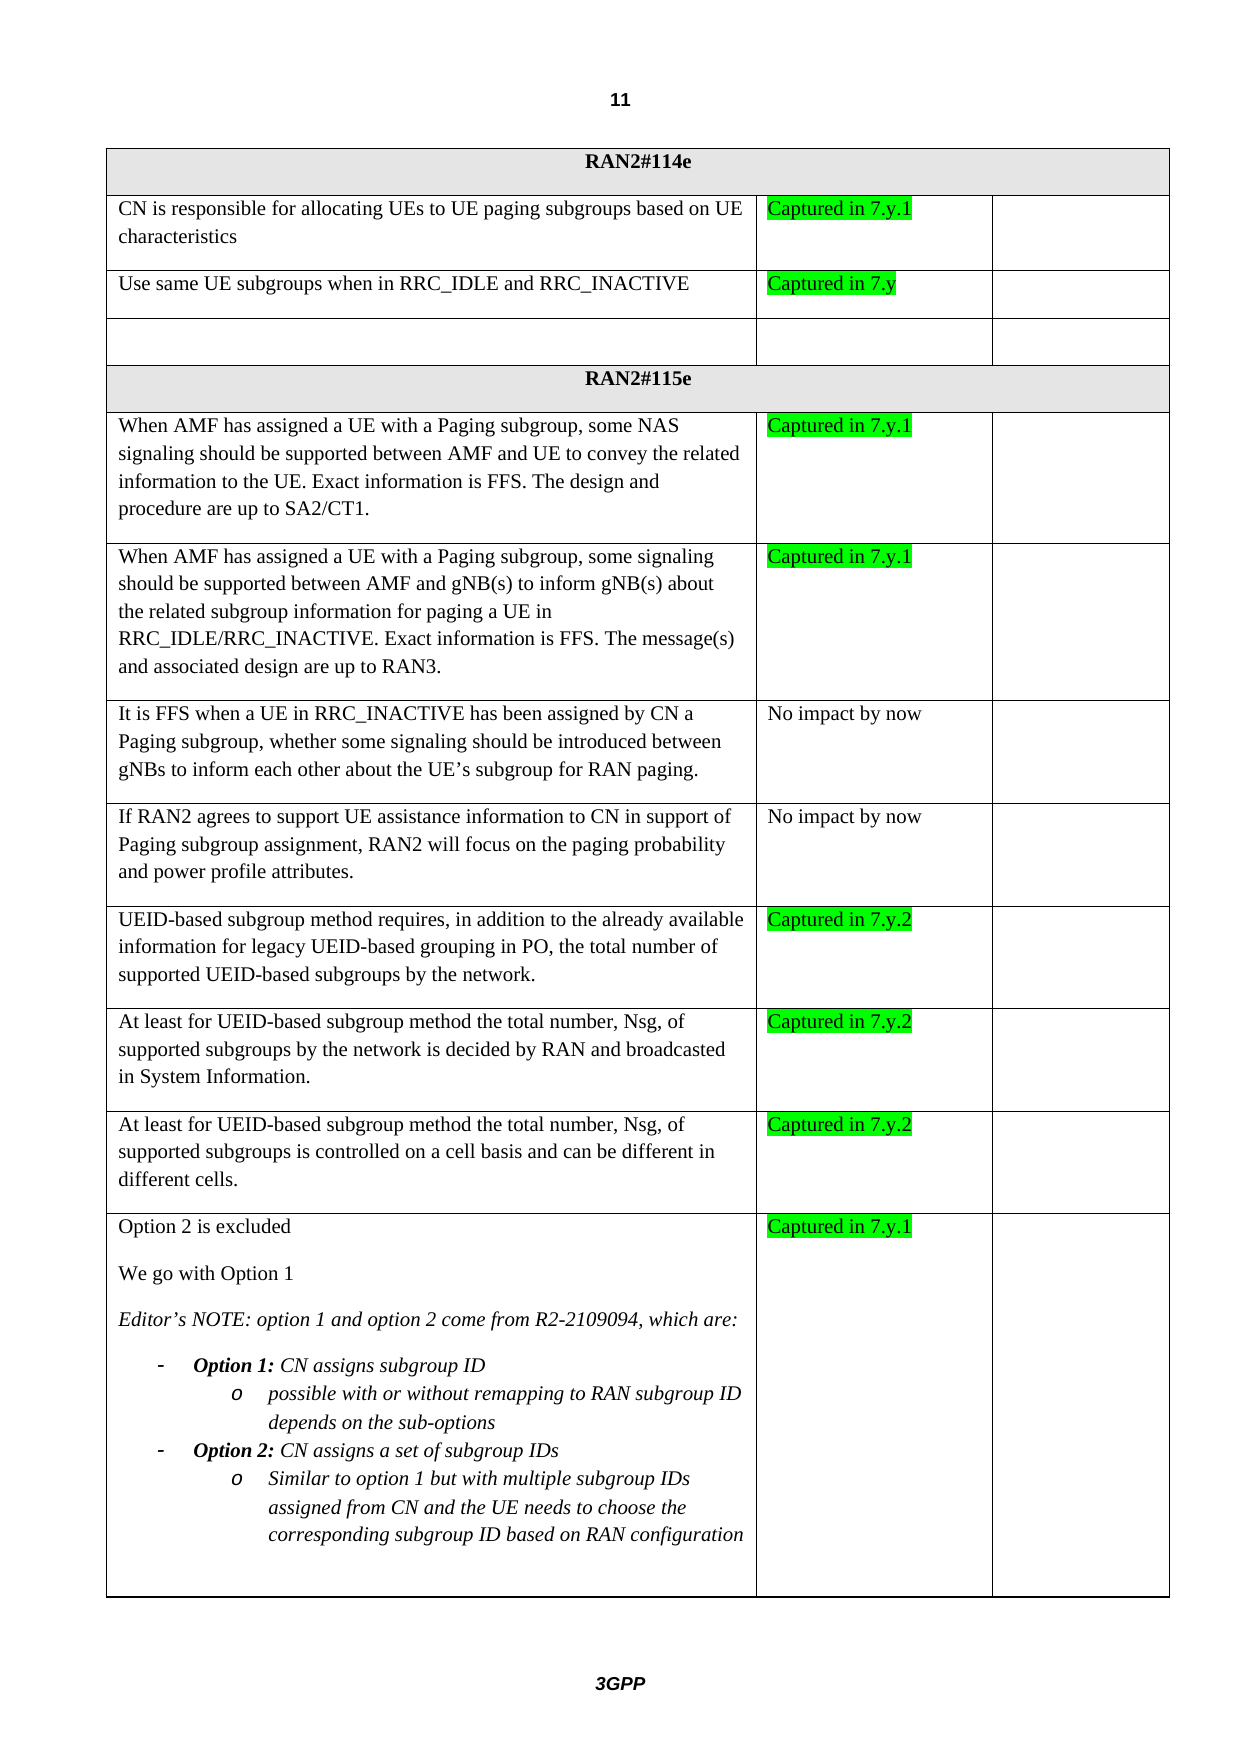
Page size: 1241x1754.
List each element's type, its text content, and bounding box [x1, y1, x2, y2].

table_cell UEID-based subgroup method requires, in addition to the already available information for legacy UEID-based grouping in PO, the total number of supported UEID-based subgroups by the network. [107, 907, 756, 1008]
table_cell Captured in 7.y.2 [757, 1112, 992, 1213]
table_cell [993, 319, 1169, 365]
table_cell [993, 701, 1169, 803]
table_cell [993, 1112, 1169, 1213]
table_cell No impact by now [757, 701, 992, 803]
table_cell Captured in 7.y.1 [757, 544, 992, 700]
table_cell [993, 544, 1169, 700]
table_cell Captured in 7.y [757, 271, 992, 317]
table_cell RAN2#115e [107, 366, 1169, 412]
table_cell [993, 907, 1169, 1008]
table_cell It is FFS when a UE in RRC_INACTIVE has been assigned by CN a Paging subgroup, whether some signaling should be introduced between gNBs to inform each other about the UE’s subgroup for RAN paging. [107, 701, 756, 803]
table_cell [107, 319, 756, 365]
table_cell [993, 196, 1169, 270]
table_cell [993, 271, 1169, 317]
table_cell Captured in 7.y.1 [757, 413, 992, 542]
table_cell When AMF has assigned a UE with a Paging subgroup, some NAS signaling should be supported between AMF and UE to convey the related information to the UE. Exact information is FFS. The design and procedure are up to SA2/CT1. [107, 413, 756, 542]
table_cell Captured in 7.y.1 [757, 196, 992, 270]
table_cell [993, 1214, 1169, 1596]
table_cell Option 2 is excluded We go with Option 1 Editor’s NOTE: option 1 and option 2 come from R2-2109094, which are: Option 1: CN assigns subgroup ID possible with or without remapping to RAN subgroup ID depends on the sub-options Option 2: CN assigns a set of subgroup IDs Similar to option 1 but with multiple subgroup IDs assigned from CN and the UE needs to choose the corresponding subgroup ID based on RAN configuration [107, 1214, 756, 1596]
table_cell [993, 804, 1169, 906]
table_cell Captured in 7.y.2 [757, 1009, 992, 1111]
table_cell [993, 413, 1169, 542]
table_cell No impact by now [757, 804, 992, 906]
table_cell [757, 319, 992, 365]
table_cell When AMF has assigned a UE with a Paging subgroup, some signaling should be supported between AMF and gNB(s) to inform gNB(s) about the related subgroup information for paging a UE in RRC_IDLE/RRC_INACTIVE. Exact information is FFS. The message(s) and associated design are up to RAN3. [107, 544, 756, 700]
table_cell At least for UEID-based subgroup method the total number, Nsg, of supported subgroups by the network is decided by RAN and broadcasted in System Information. [107, 1009, 756, 1111]
table_cell If RAN2 agrees to support UE assistance information to CN in support of Paging subgroup assignment, RAN2 will focus on the paging probability and power profile attributes. [107, 804, 756, 906]
table_cell Captured in 7.y.1 [757, 1214, 992, 1596]
table_cell Use same UE subgroups when in RRC_IDLE and RRC_INACTIVE [107, 271, 756, 317]
table_cell [993, 1009, 1169, 1111]
table_cell Captured in 7.y.2 [757, 907, 992, 1008]
table_cell At least for UEID-based subgroup method the total number, Nsg, of supported subgroups is controlled on a cell basis and can be different in different cells. [107, 1112, 756, 1213]
table_cell CN is responsible for allocating UEs to UE paging subgroups based on UE characteristics [107, 196, 756, 270]
table_cell RAN2#114e [107, 149, 1169, 195]
